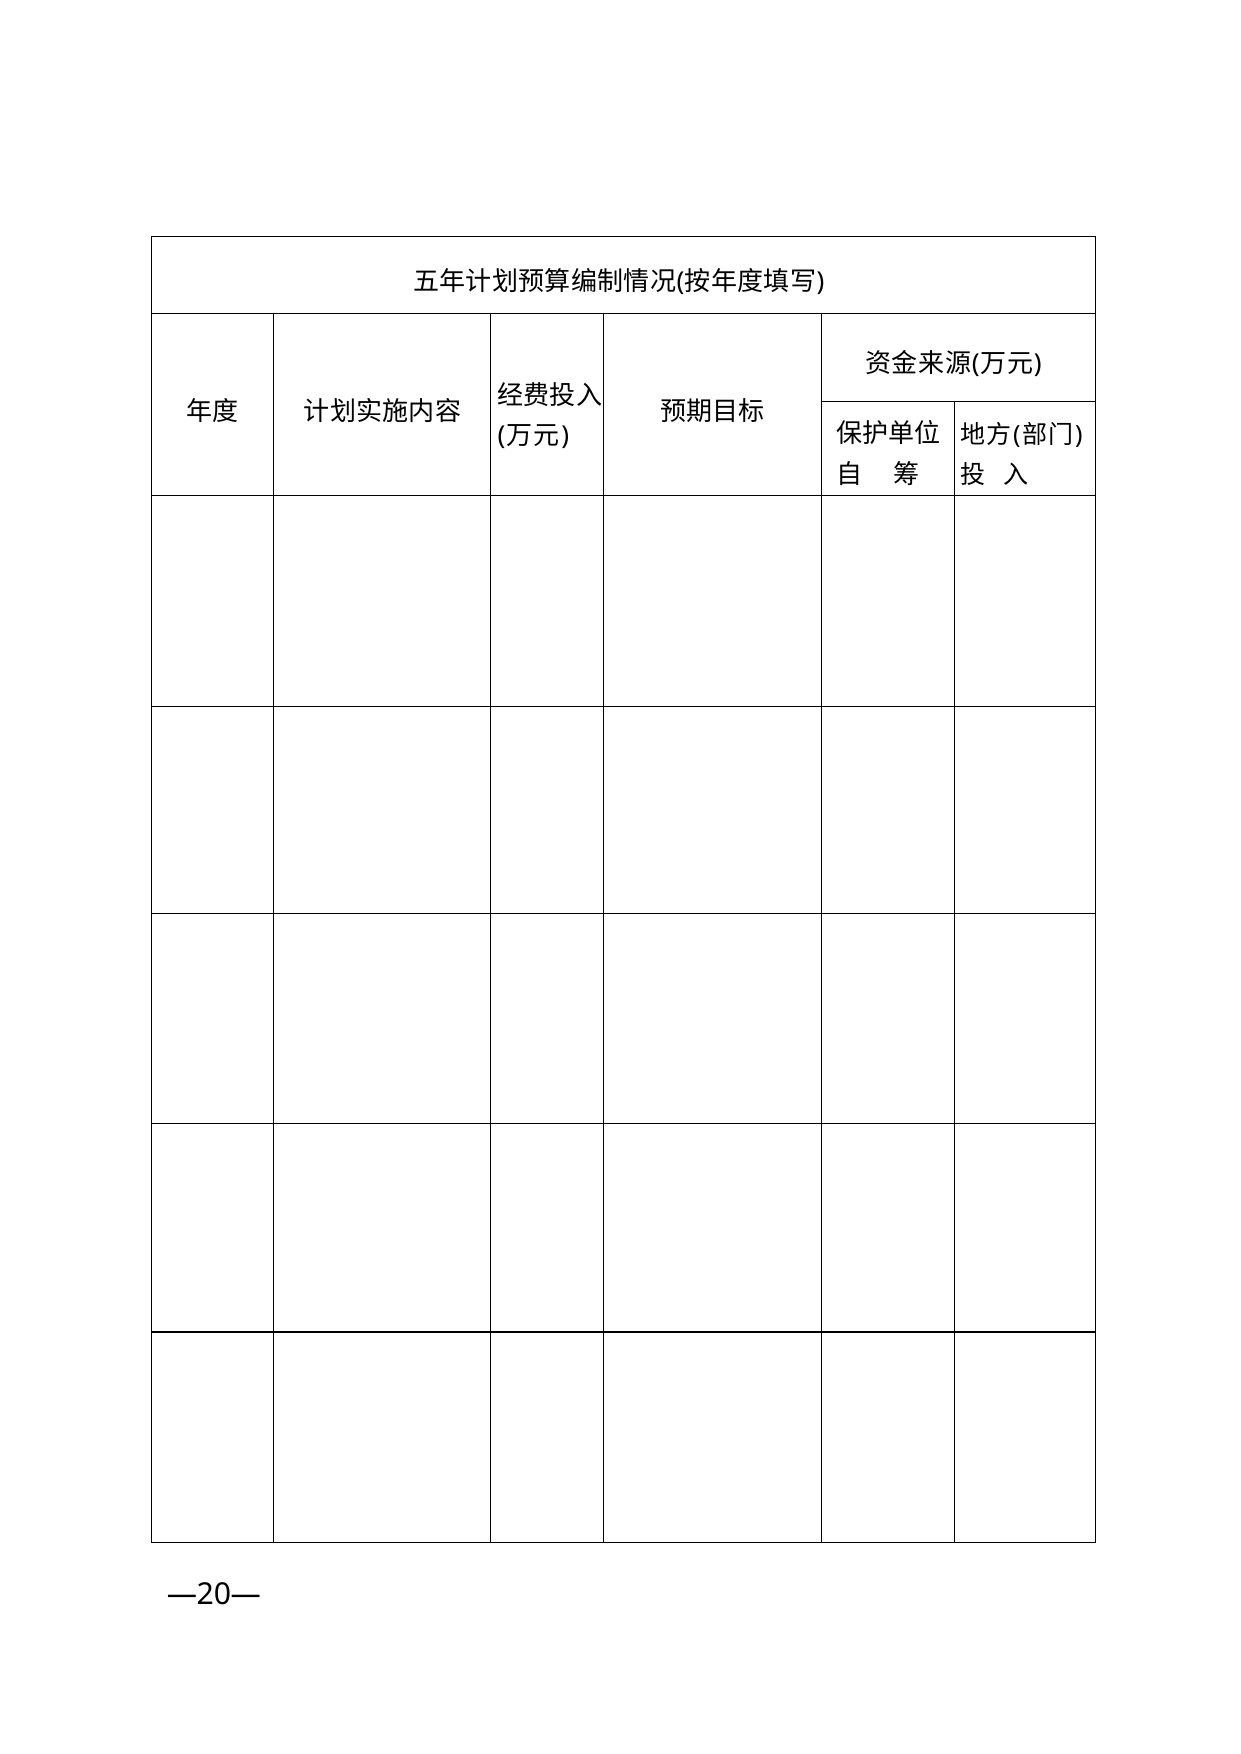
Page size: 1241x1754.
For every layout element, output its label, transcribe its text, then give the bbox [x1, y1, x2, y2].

table_cell 资金来源(万元) [822, 314, 1095, 401]
table_cell [274, 914, 490, 1123]
table_cell [274, 1124, 490, 1331]
table_cell [955, 914, 1095, 1123]
table_cell [955, 1333, 1095, 1542]
table_cell [491, 1124, 603, 1331]
table_cell [955, 1124, 1095, 1331]
table_cell [152, 914, 273, 1123]
table_cell 地方(部门) 投 入 [955, 402, 1095, 495]
table_cell [604, 496, 821, 706]
table_cell [152, 707, 273, 913]
table_cell [822, 1333, 954, 1542]
table_cell [604, 707, 821, 913]
table_cell 计划实施内容 [274, 314, 490, 495]
table_cell [604, 1333, 821, 1542]
table_cell [491, 707, 603, 913]
table_cell [822, 914, 954, 1123]
table_cell [955, 707, 1095, 913]
table_cell 年度 [152, 314, 273, 495]
table_cell [822, 496, 954, 706]
table_cell [274, 707, 490, 913]
table_cell [152, 496, 273, 706]
table_cell 预期目标 [604, 314, 821, 495]
table_cell 保护单位 自 筹 [822, 402, 954, 495]
table_cell [822, 1124, 954, 1331]
table_cell [604, 1124, 821, 1331]
table_cell [491, 914, 603, 1123]
table_cell [491, 496, 603, 706]
table_cell [955, 496, 1095, 706]
table_cell [152, 1124, 273, 1331]
table_cell [274, 496, 490, 706]
table_cell [274, 1333, 490, 1542]
table_cell [822, 707, 954, 913]
table_cell 经费投入 (万元) [491, 314, 603, 495]
table_cell [604, 914, 821, 1123]
table_cell [152, 1333, 273, 1542]
table_header 五年计划预算编制情况(按年度填写) [152, 237, 1095, 313]
table_cell [491, 1333, 603, 1542]
